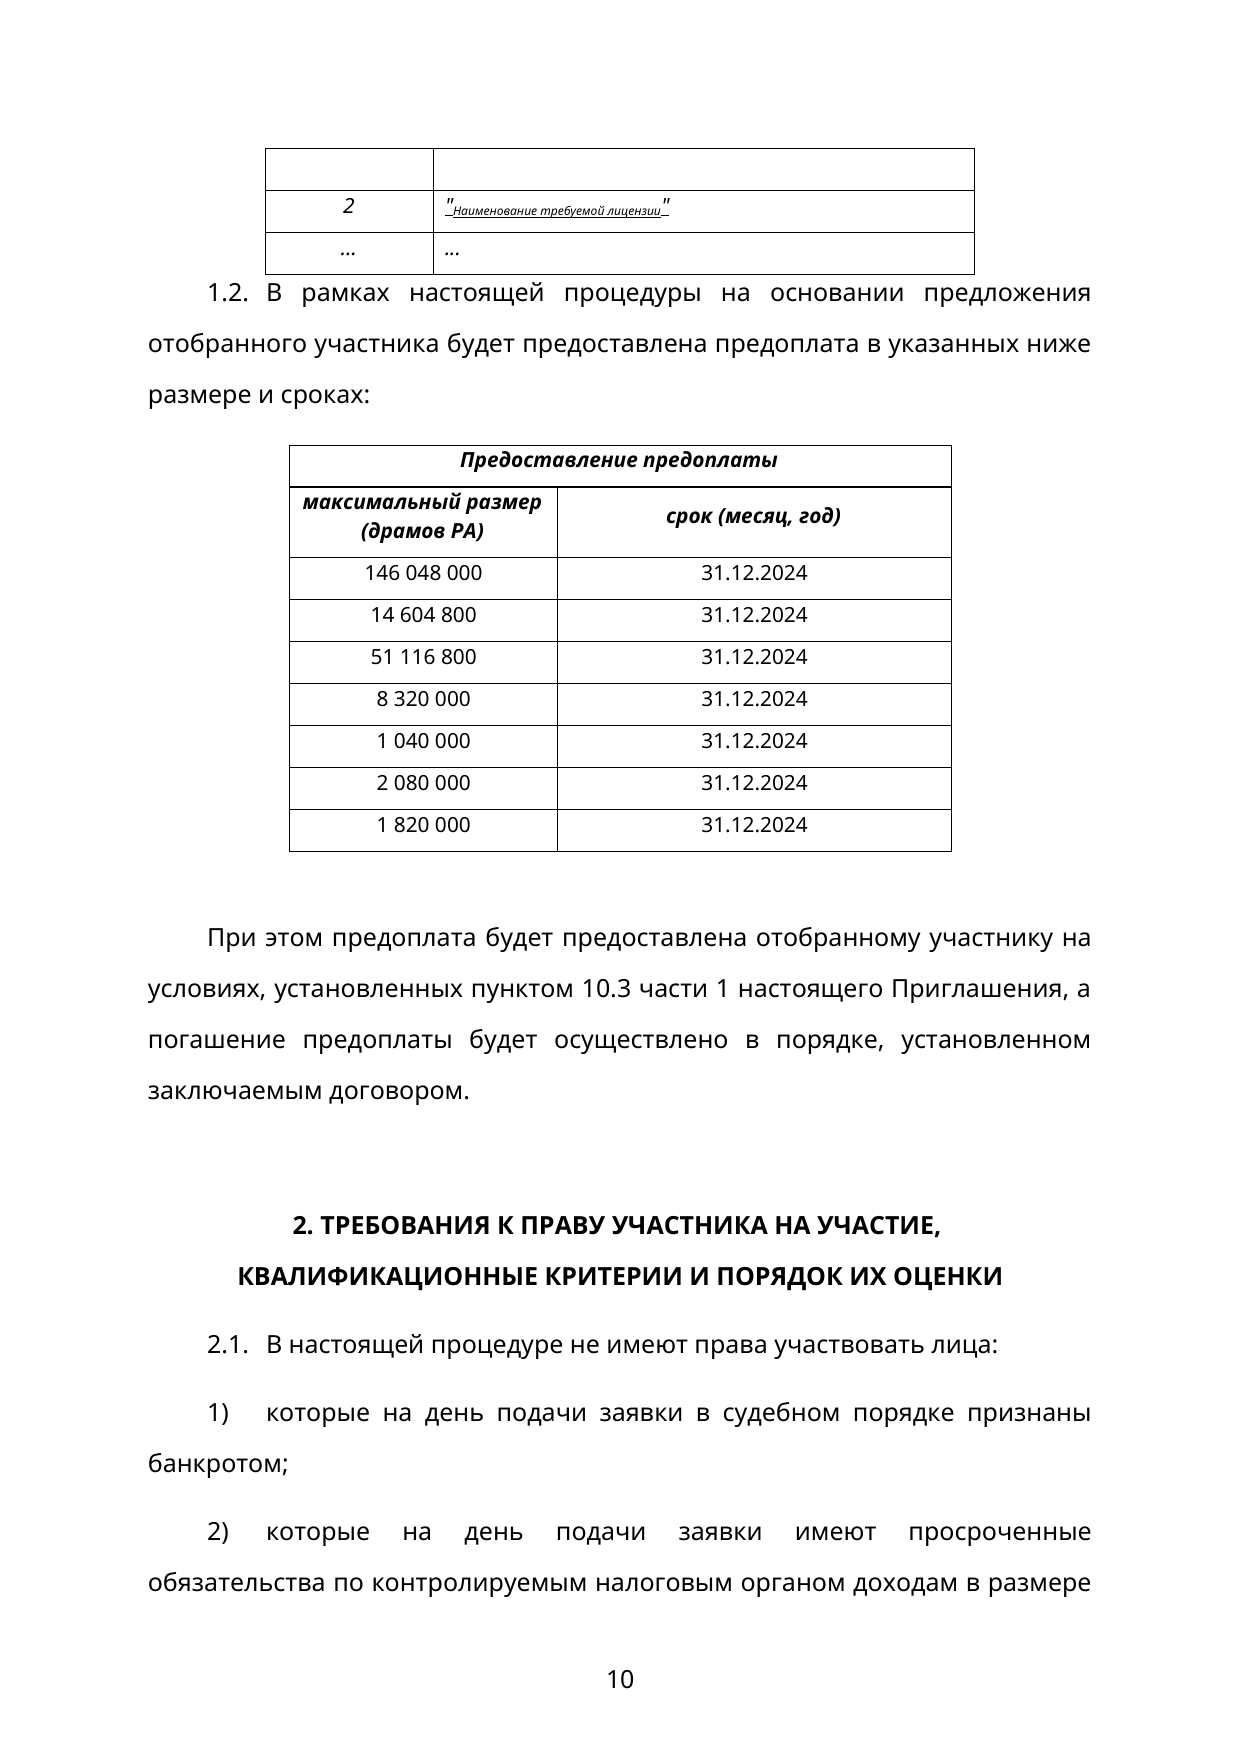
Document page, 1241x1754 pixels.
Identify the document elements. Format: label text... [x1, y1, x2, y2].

table_cell 31.12.2024 [558, 600, 951, 641]
table_cell 1 820 000 [290, 810, 557, 851]
table_cell 2 [266, 191, 433, 232]
table_cell 1 040 000 [290, 726, 557, 767]
table_cell срок (месяц, год) [558, 488, 951, 557]
table_cell 14 604 800 [290, 600, 557, 641]
table_cell 31.12.2024 [558, 642, 951, 683]
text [148, 1513, 1092, 1598]
table_cell максимальный размер (драмов РА) [290, 488, 557, 557]
table_cell 31.12.2024 [558, 726, 951, 767]
table_cell 2 080 000 [290, 768, 557, 809]
table_cell 146 048 000 [290, 558, 557, 599]
text 2.1. В настоящей процедуре не имеют права участвовать лица: [148, 1327, 1092, 1361]
text 1) которые на день подачи заявки в судебном порядке признаны банкротом; [148, 1394, 1092, 1479]
text 1.2. В рамках настоящей процедуры на основании предложения отобранного участника будет предоставлена предоплата в указанных ниже размере и сроках: [148, 275, 1092, 411]
table_header Предоставление предоплаты [290, 446, 951, 486]
text 2. ТРЕБОВАНИЯ К ПРАВУ УЧАСТНИКА НА УЧАСТИЕ, КВАЛИФИКАЦИОННЫЕ КРИТЕРИИ И ПОРЯДОК ИХ ОЦЕНКИ [148, 1208, 1092, 1293]
table_cell "Наименование требуемой лицензии" [434, 191, 974, 232]
table_cell 51 116 800 [290, 642, 557, 683]
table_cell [434, 149, 974, 190]
table_cell 8 320 000 [290, 684, 557, 725]
table_cell 31.12.2024 [558, 768, 951, 809]
table_cell 31.12.2024 [558, 684, 951, 725]
table_cell 1 [266, 149, 433, 190]
table_cell … [266, 233, 433, 274]
table_cell 31.12.2024 [558, 810, 951, 851]
table_cell 31.12.2024 [558, 558, 951, 599]
table_cell ... [434, 233, 974, 274]
text При этом предоплата будет предоставлена отобранному участнику на условиях, установленных пунктом 10.3 части 1 настоящего Приглашения, а погашение предоплаты будет осуществлено в порядке, установленном заключаемым договором. [148, 919, 1092, 1107]
